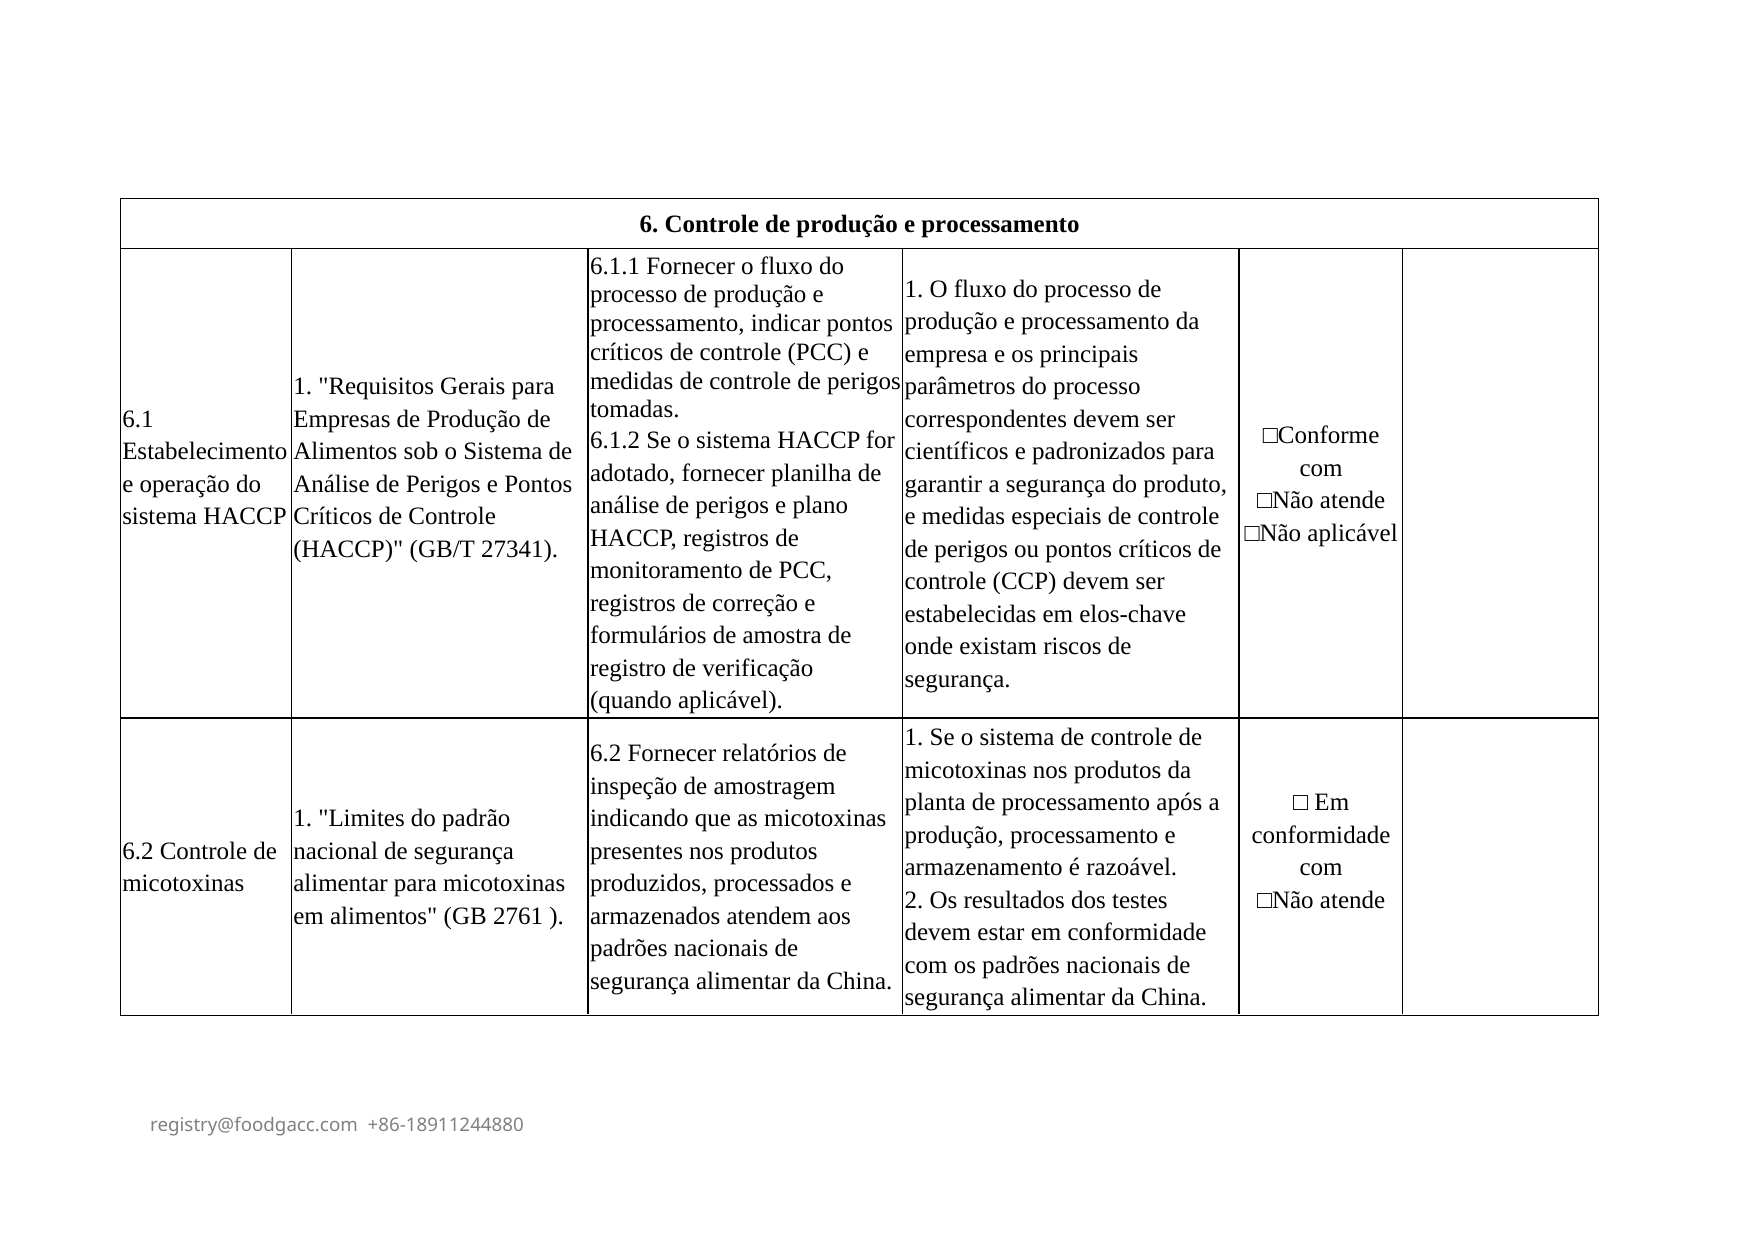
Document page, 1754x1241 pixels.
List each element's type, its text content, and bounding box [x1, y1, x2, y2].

table_cell [1403, 719, 1598, 1014]
table_cell 6. Controle de produção e processamento [121, 199, 1598, 248]
table_cell 1. "Requisitos Gerais para Empresas de Produção de Alimentos sob o Sistema de Análise de Perigos e Pontos Críticos de Controle (HACCP)" (GB/T 27341). [292, 249, 587, 717]
table_cell 1. Se o sistema de controle de micotoxinas nos produtos da planta de processamento após a produção, processamento e armazenamento é razoável. 2. Os resultados dos testes devem estar em conformidade com os padrões nacionais de segurança alimentar da China. [903, 719, 1238, 1014]
table_cell 6.1 Estabelecimento e operação do sistema HACCP [121, 249, 291, 717]
table_cell 6.2 Controle de micotoxinas [121, 719, 291, 1014]
table_cell [1403, 249, 1598, 717]
table_cell 1. O fluxo do processo de produção e processamento da empresa e os principais parâmetros do processo correspondentes devem ser científicos e padronizados para garantir a segurança do produto, e medidas especiais de controle de perigos ou pontos críticos de controle (CCP) devem ser estabelecidas em elos-chave onde existam riscos de segurança. [903, 249, 1238, 717]
table_cell □ Em conformidade com □Não atende [1240, 719, 1402, 1014]
table_cell 1. "Limites do padrão nacional de segurança alimentar para micotoxinas em alimentos" (GB 2761 ). [292, 719, 587, 1014]
table_cell 6.1.1 Fornecer o fluxo do processo de produção e processamento, indicar pontos críticos de controle (PCC) e medidas de controle de perigos tomadas. 6.1.2 Se o sistema HACCP for adotado, fornecer planilha de análise de perigos e plano HACCP, registros de monitoramento de PCC, registros de correção e formulários de amostra de registro de verificação (quando aplicável). [589, 249, 902, 717]
table_cell 6.2 Fornecer relatórios de inspeção de amostragem indicando que as micotoxinas presentes nos produtos produzidos, processados e armazenados atendem aos padrões nacionais de segurança alimentar da China. [589, 719, 902, 1014]
table_cell □Conforme com □Não atende □Não aplicável [1240, 249, 1402, 717]
